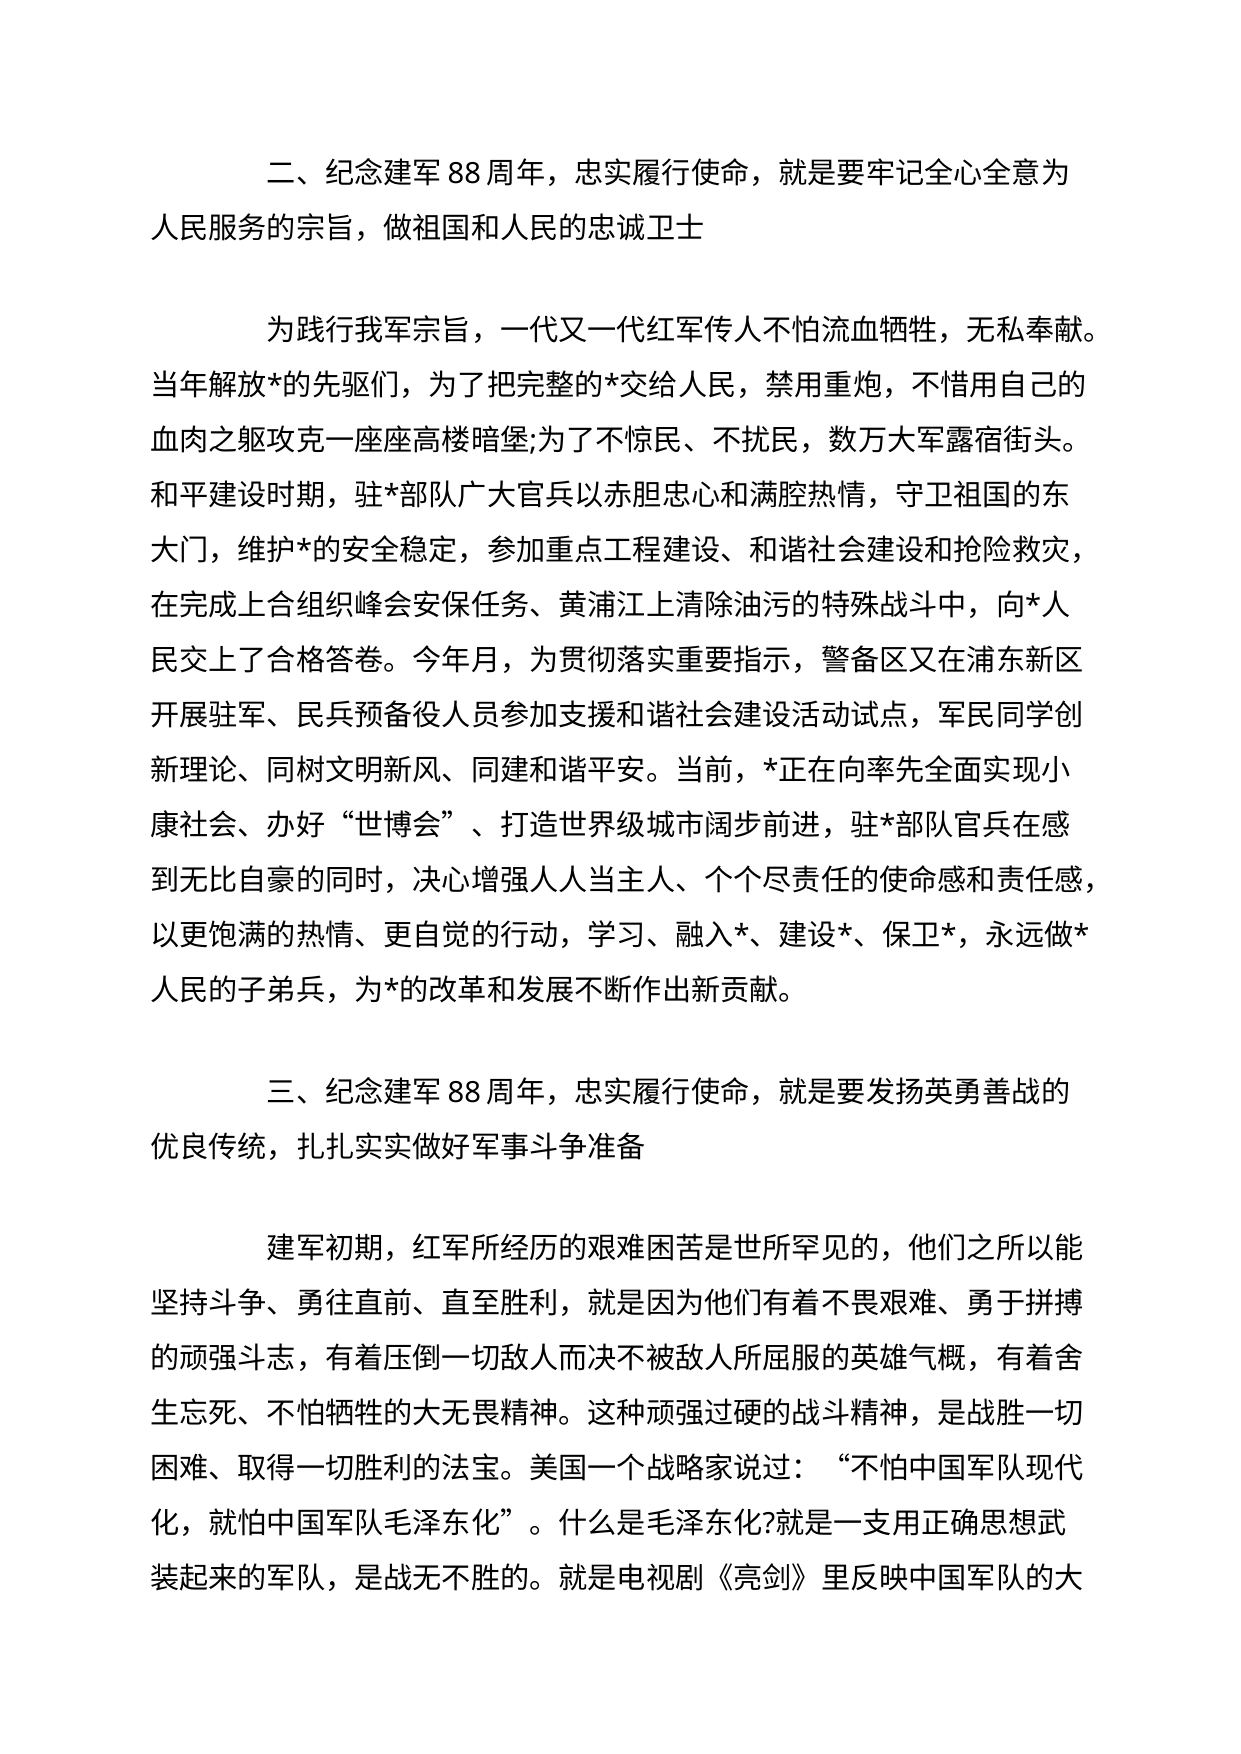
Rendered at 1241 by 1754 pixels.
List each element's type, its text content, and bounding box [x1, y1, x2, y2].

text 为践行我军宗旨，一代又一代红军传人不怕流血牺牲，无私奉献。当年解放*的先驱们，为了把完整的*交给人民，禁用重炮，不惜用自己的血肉之躯攻克一座座高楼暗堡;为了不惊民、不扰民，数万大军露宿街头。和平建设时期，驻*部队广大官兵以赤胆忠心和满腔热情，守卫祖国的东大门，维护*的安全稳定，参加重点工程建设、和谐社会建设和抢险救灾，在完成上合组织峰会安保任务、黄浦江上清除油污的特殊战斗中，向*人民交上了合格答卷。今年月，为贯彻落实重要指示，警备区又在浦东新区开展驻军、民兵预备役人员参加支援和谐社会建设活动试点，军民同学创新理论、同树文明新风、同建和谐平安。当前，*正在向率先全面实现小康社会、办好“世博会”、打造世界级城市阔步前进，驻*部队官兵在感到无比自豪的同时，决心增强人人当主人、个个尽责任的使命感和责任感，以更饱满的热情、更自觉的行动，学习、融入*、建设*、保卫*，永远做*人民的子弟兵，为*的改革和发展不断作出新贡献。 [150, 307, 1090, 1009]
text 二、纪念建军88周年，忠实履行使命，就是要牢记全心全意为人民服务的宗旨，做祖国和人民的忠诚卫士 [150, 150, 1090, 247]
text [150, 1225, 1090, 1597]
text 三、纪念建军88周年，忠实履行使命，就是要发扬英勇善战的优良传统，扎扎实实做好军事斗争准备 [150, 1068, 1090, 1166]
